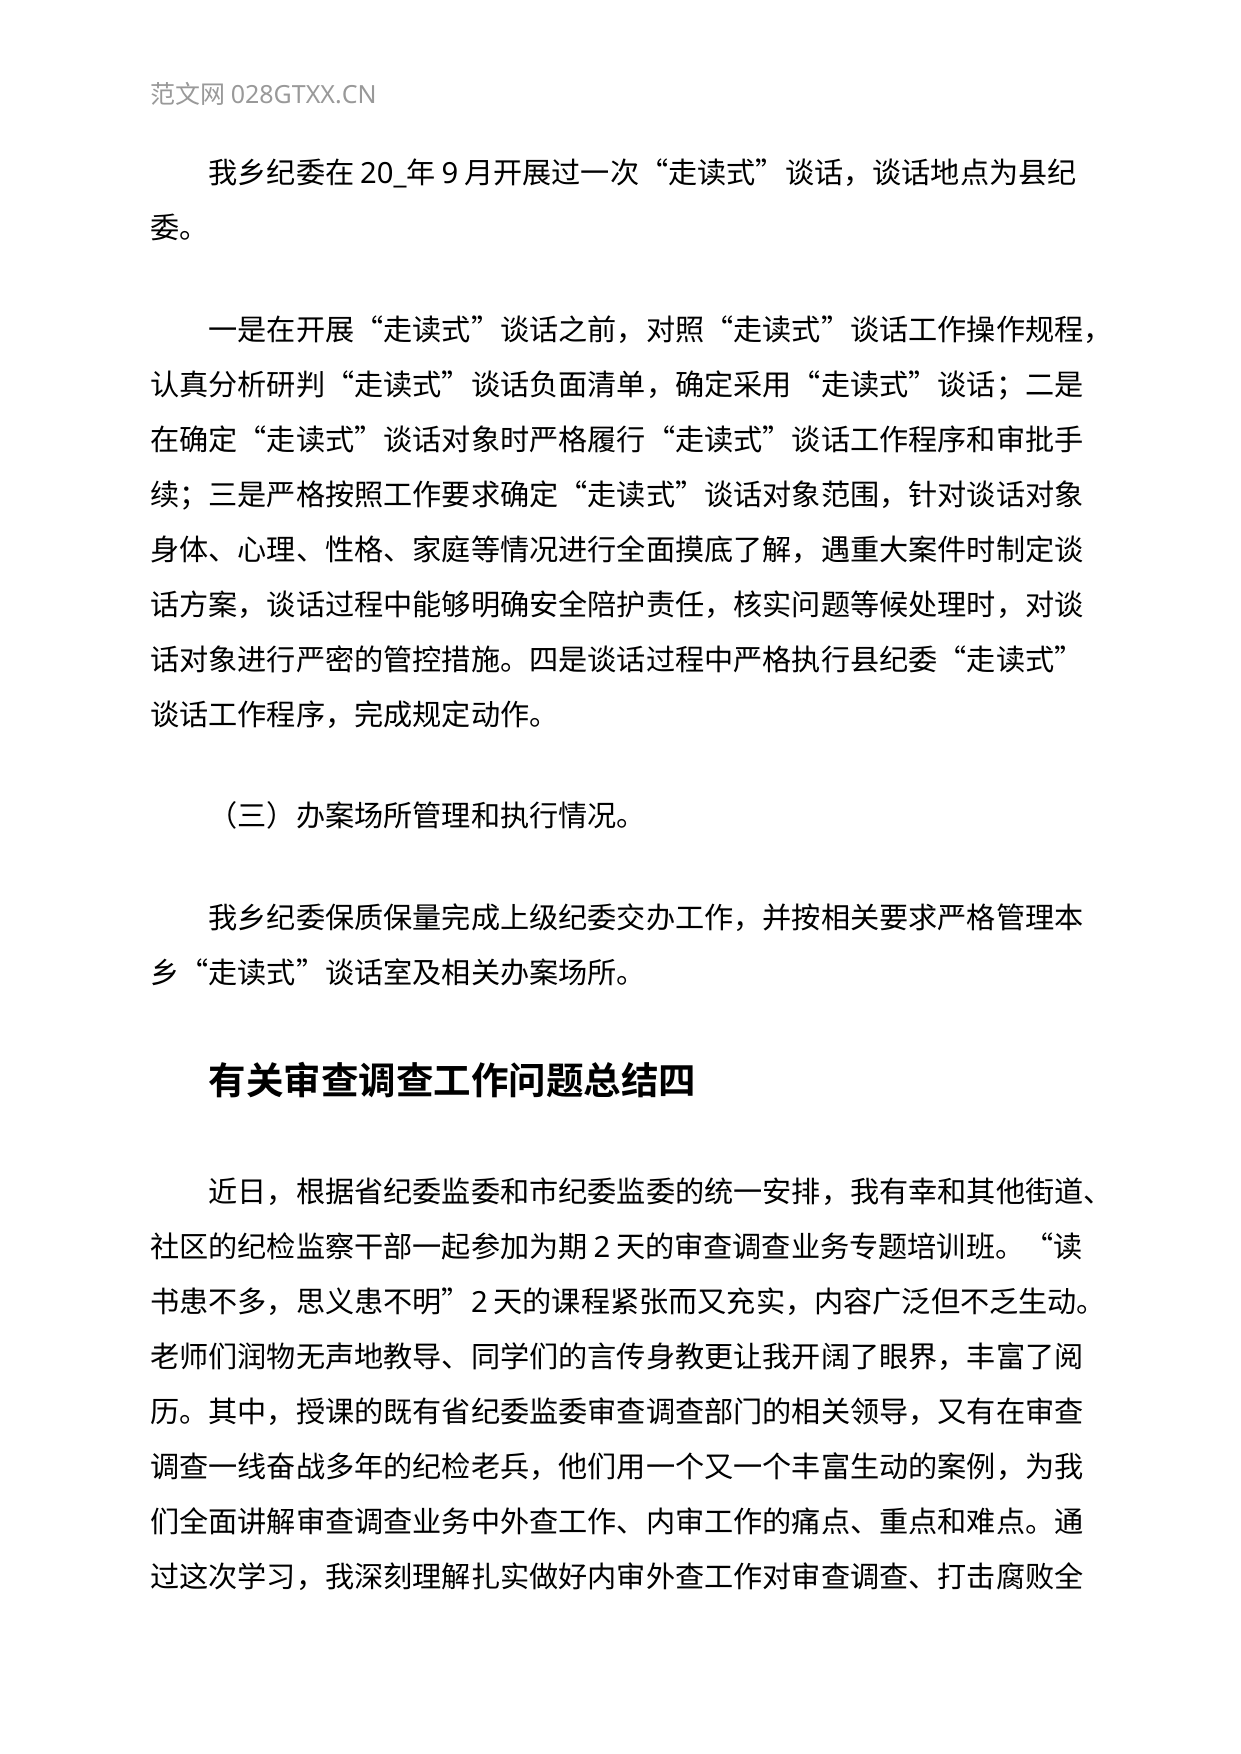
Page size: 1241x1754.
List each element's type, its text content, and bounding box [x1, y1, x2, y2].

text 我乡纪委在20_年9月开展过一次“走读式”谈话，谈话地点为县纪委。 [150, 150, 1090, 247]
text 有关审查调查工作问题总结四 [150, 1051, 1090, 1106]
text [150, 1169, 1090, 1595]
text 一是在开展“走读式”谈话之前，对照“走读式”谈话工作操作规程，认真分析研判“走读式”谈话负面清单，确定采用“走读式”谈话；二是在确定“走读式”谈话对象时严格履行“走读式”谈话工作程序和审批手续；三是严格按照工作要求确定“走读式”谈话对象范围，针对谈话对象身体、心理、性格、家庭等情况进行全面摸底了解，遇重大案件时制定谈话方案，谈话过程中能够明确安全陪护责任，核实问题等候处理时，对谈话对象进行严密的管控措施。四是谈话过程中严格执行县纪委“走读式”谈话工作程序，完成规定动作。 [150, 307, 1090, 733]
text 我乡纪委保质保量完成上级纪委交办工作，并按相关要求严格管理本乡“走读式”谈话室及相关办案场所。 [150, 894, 1090, 992]
text （三）办案场所管理和执行情况。 [150, 793, 1090, 835]
